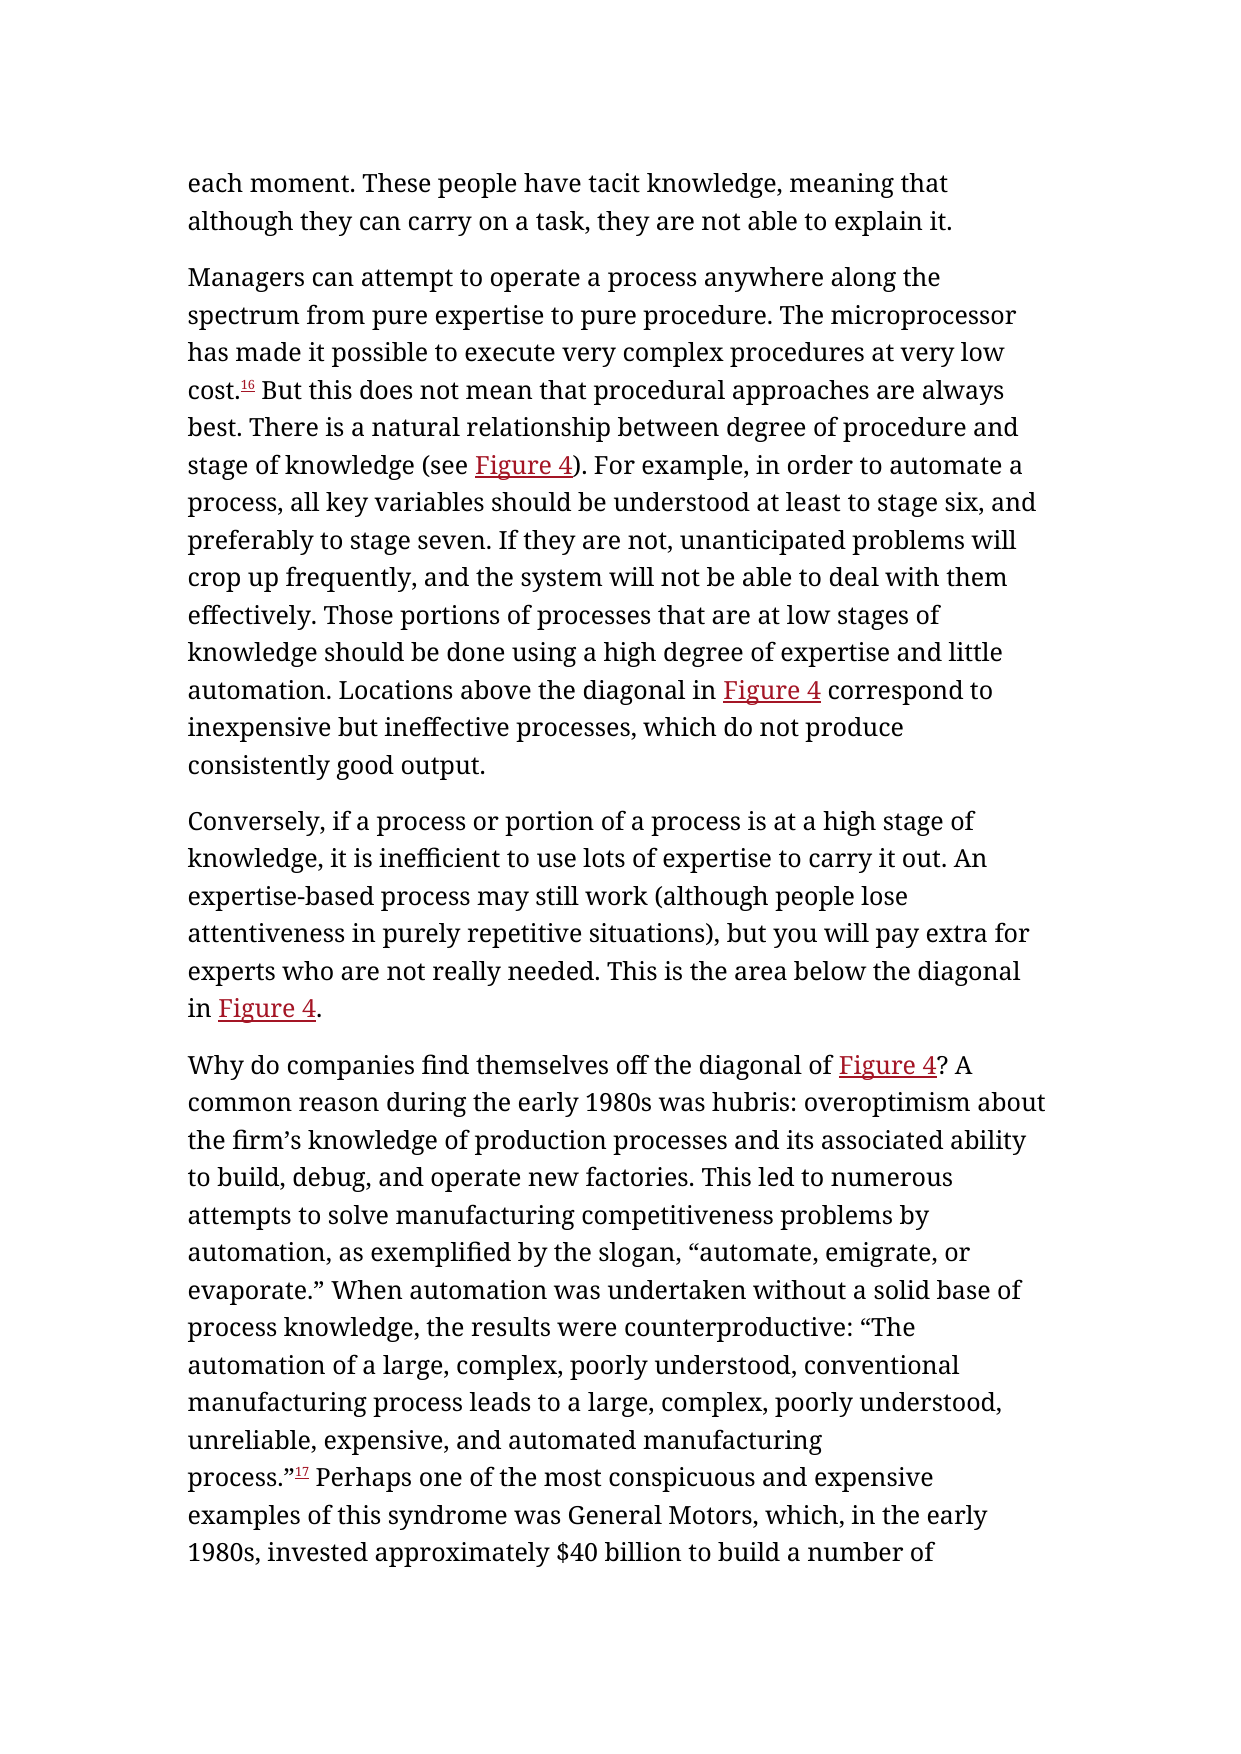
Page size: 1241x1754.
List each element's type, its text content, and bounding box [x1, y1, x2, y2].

text Conversely, if a process or portion of a process is at a high stage of knowledge, it is inefficient to use lots of expertise to carry it out. An expertise-based process may still work (although people lose attentiveness in purely repetitive situations), but you will pay extra for experts who are not really needed. This is the area below the diagonal in Figure 4. [187, 802, 1053, 1027]
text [187, 1046, 1053, 1571]
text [187, 164, 1053, 239]
text Managers can attempt to operate a process anywhere along the spectrum from pure expertise to pure procedure. The microprocessor has made it possible to execute very complex procedures at very low cost.16 But this does not mean that procedural approaches are always best. There is a natural relationship between degree of procedure and stage of knowledge (see Figure 4). For example, in order to automate a process, all key variables should be understood at least to stage six, and preferably to stage seven. If they are not, unanticipated problems will crop up frequently, and the system will not be able to deal with them effectively. Those portions of processes that are at low stages of knowledge should be done using a high degree of expertise and little automation. Locations above the diagonal in Figure 4 correspond to inexpensive but ineffective processes, which do not produce consistently good output. [187, 258, 1053, 783]
